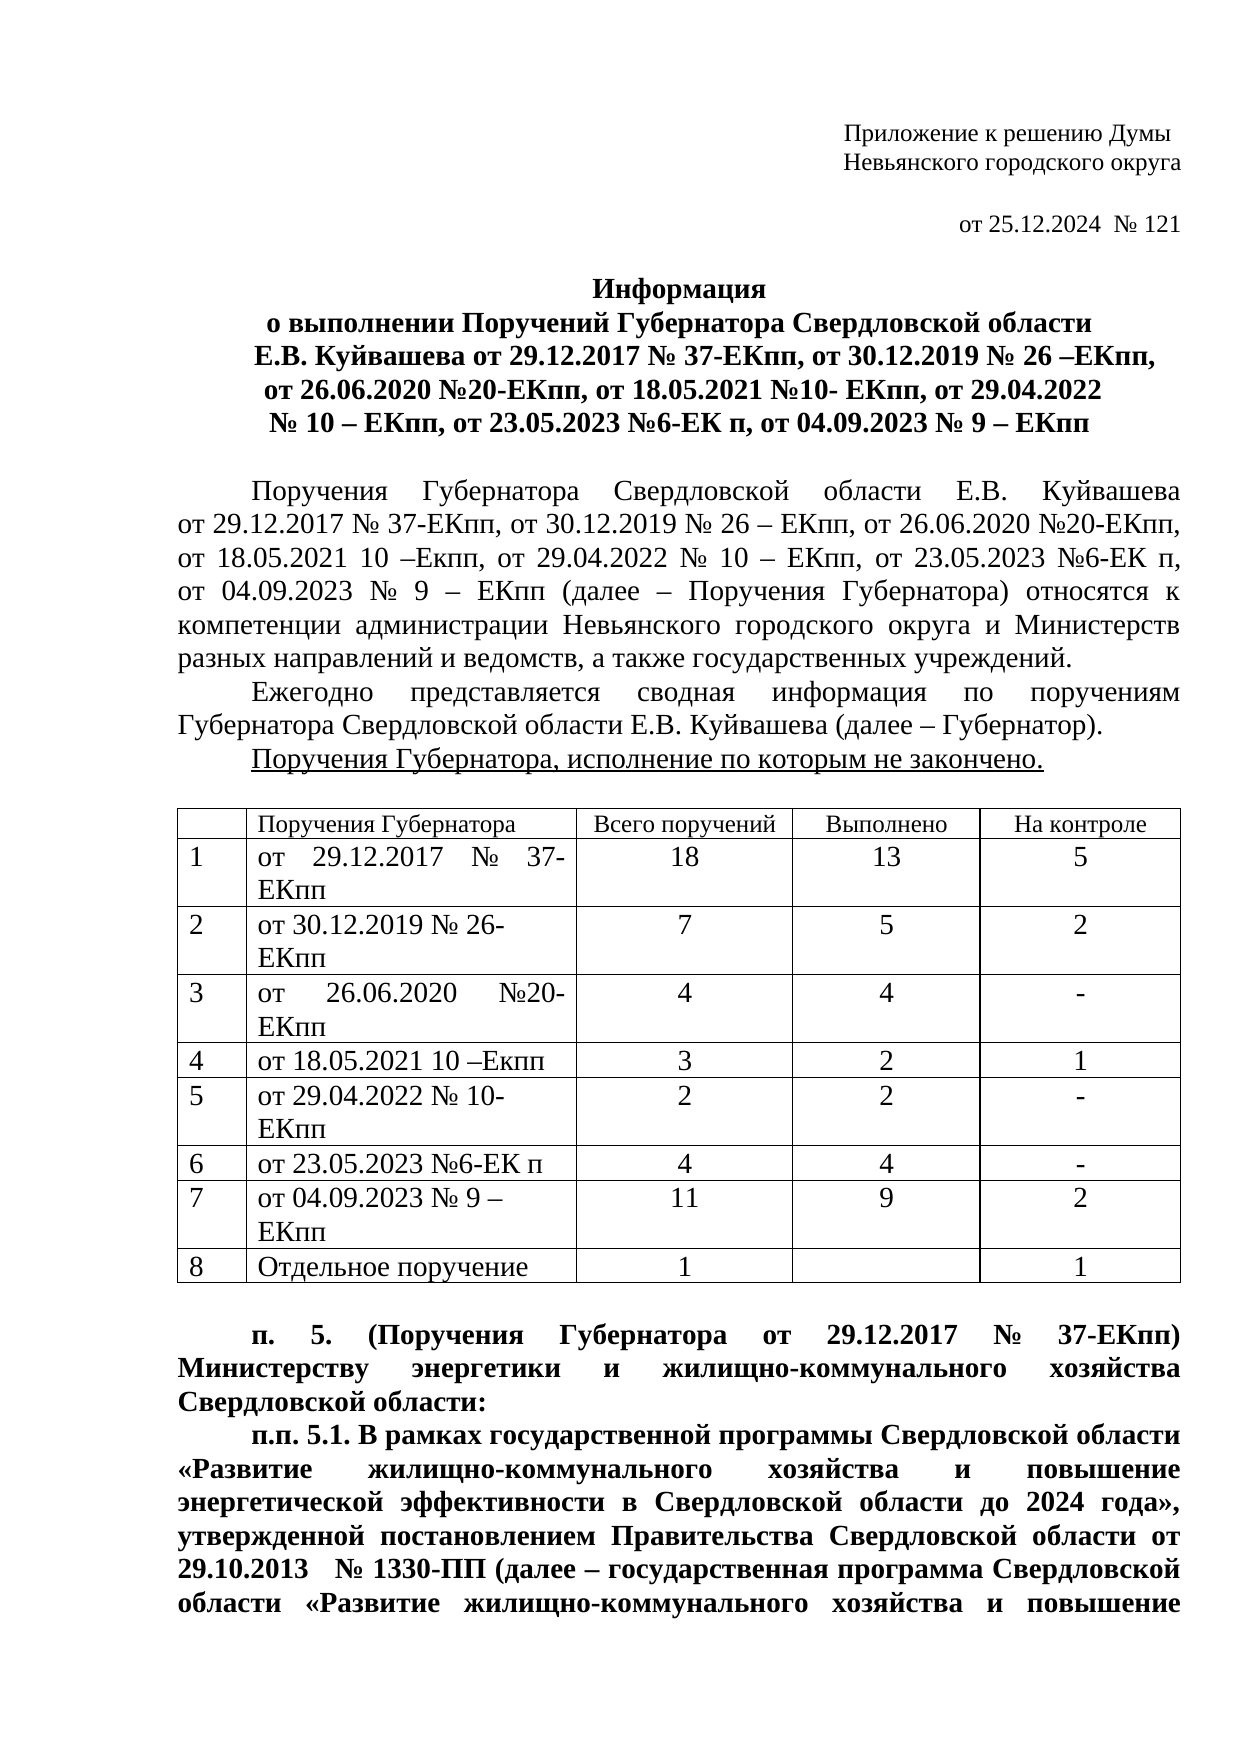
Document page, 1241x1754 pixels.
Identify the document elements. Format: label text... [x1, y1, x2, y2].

table_cell 4 [577, 975, 792, 1042]
table_cell от 30.12.2019 № 26-ЕКпп [247, 907, 576, 974]
table_cell от 23.05.2023 №6-ЕК п [247, 1146, 576, 1179]
table_cell 6 [178, 1146, 246, 1179]
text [177, 1417, 1181, 1619]
text от 25.12.2024 № 121 [177, 176, 1181, 238]
table_cell 4 [793, 1146, 979, 1179]
table_cell 1 [178, 839, 246, 906]
table_cell 4 [577, 1146, 792, 1179]
text Информация [177, 271, 1181, 305]
table_cell 4 [178, 1043, 246, 1077]
table_cell 5 [793, 907, 979, 974]
table_cell от 29.04.2022 № 10-ЕКпп [247, 1078, 576, 1145]
text Приложение к решению Думы [177, 118, 1181, 147]
table_cell 8 [178, 1249, 246, 1282]
table_cell 2 [981, 1181, 1180, 1248]
text о выполнении Поручений Губернатора Свердловской области [177, 305, 1181, 338]
table_cell - [981, 975, 1180, 1042]
text п. 5. (Поручения Губернатора от 29.12.2017 № 37-ЕКпп) Министерству энергетики и жилищно-коммунального хозяйства Свердловской области: [177, 1317, 1181, 1417]
table_cell от 29.12.2017 № 37-ЕКпп [247, 839, 576, 906]
table_cell 9 [793, 1181, 979, 1248]
table_cell 1 [981, 1043, 1180, 1077]
text Поручения Губернатора Свердловской области Е.В. Куйвашева от 29.12.2017 № 37-ЕКпп, от 30.12.2019 № 26 – ЕКпп, от 26.06.2020 №20-ЕКпп, от 18.05.2021 10 –Екпп, от 29.04.2022 № 10 – ЕКпп, от 23.05.2023 №6-ЕК п, от 04.09.2023 № 9 – ЕКпп (далее – Поручения Губернатора) относятся к компетенции администрации Невьянского городского округа и Министерств разных направлений и ведомств, а также государственных учреждений. [177, 473, 1181, 674]
table_header [178, 809, 246, 838]
text Е.В. Куйвашева от 29.12.2017 № 37-ЕКпп, от 30.12.2019 № 26 –ЕКпп, [177, 338, 1181, 372]
table_header Всего поручений [577, 809, 792, 838]
table_cell 7 [178, 1181, 246, 1248]
table_cell 5 [981, 839, 1180, 906]
table_cell 7 [577, 907, 792, 974]
table_cell 3 [178, 975, 246, 1042]
table_cell [793, 1249, 979, 1282]
table_cell Отдельное поручение [247, 1249, 576, 1282]
text Поручения Губернатора, исполнение по которым не закончено. [177, 741, 1181, 774]
table_cell от 18.05.2021 10 –Екпп [247, 1043, 576, 1077]
table_cell - [981, 1146, 1180, 1179]
text Невьянского городского округа [177, 147, 1181, 176]
table_header Поручения Губернатора [247, 809, 576, 838]
table_cell 13 [793, 839, 979, 906]
table_cell 2 [178, 907, 246, 974]
table_cell 2 [577, 1078, 792, 1145]
table_cell от 26.06.2020 №20-ЕКпп [247, 975, 576, 1042]
table_cell 2 [981, 907, 1180, 974]
table_cell 3 [577, 1043, 792, 1077]
text № 10 – ЕКпп, от 23.05.2023 №6-ЕК п, от 04.09.2023 № 9 – ЕКпп [177, 406, 1181, 439]
table_header На контроле [981, 809, 1180, 838]
table_cell 2 [793, 1043, 979, 1077]
table_cell 1 [577, 1249, 792, 1282]
text Ежегодно представляется сводная информация по поручениям Губернатора Свердловской области Е.В. Куйвашева (далее – Губернатор). [177, 674, 1181, 741]
table_header Выполнено [793, 809, 979, 838]
table_cell от 04.09.2023 № 9 –ЕКпп [247, 1181, 576, 1248]
table_cell - [981, 1078, 1180, 1145]
table_cell 18 [577, 839, 792, 906]
table_cell 11 [577, 1181, 792, 1248]
table_cell 5 [178, 1078, 246, 1145]
table_cell 4 [793, 975, 979, 1042]
table_cell 2 [793, 1078, 979, 1145]
text от 26.06.2020 №20-ЕКпп, от 18.05.2021 №10- ЕКпп, от 29.04.2022 [177, 372, 1181, 406]
table_cell 1 [981, 1249, 1180, 1282]
